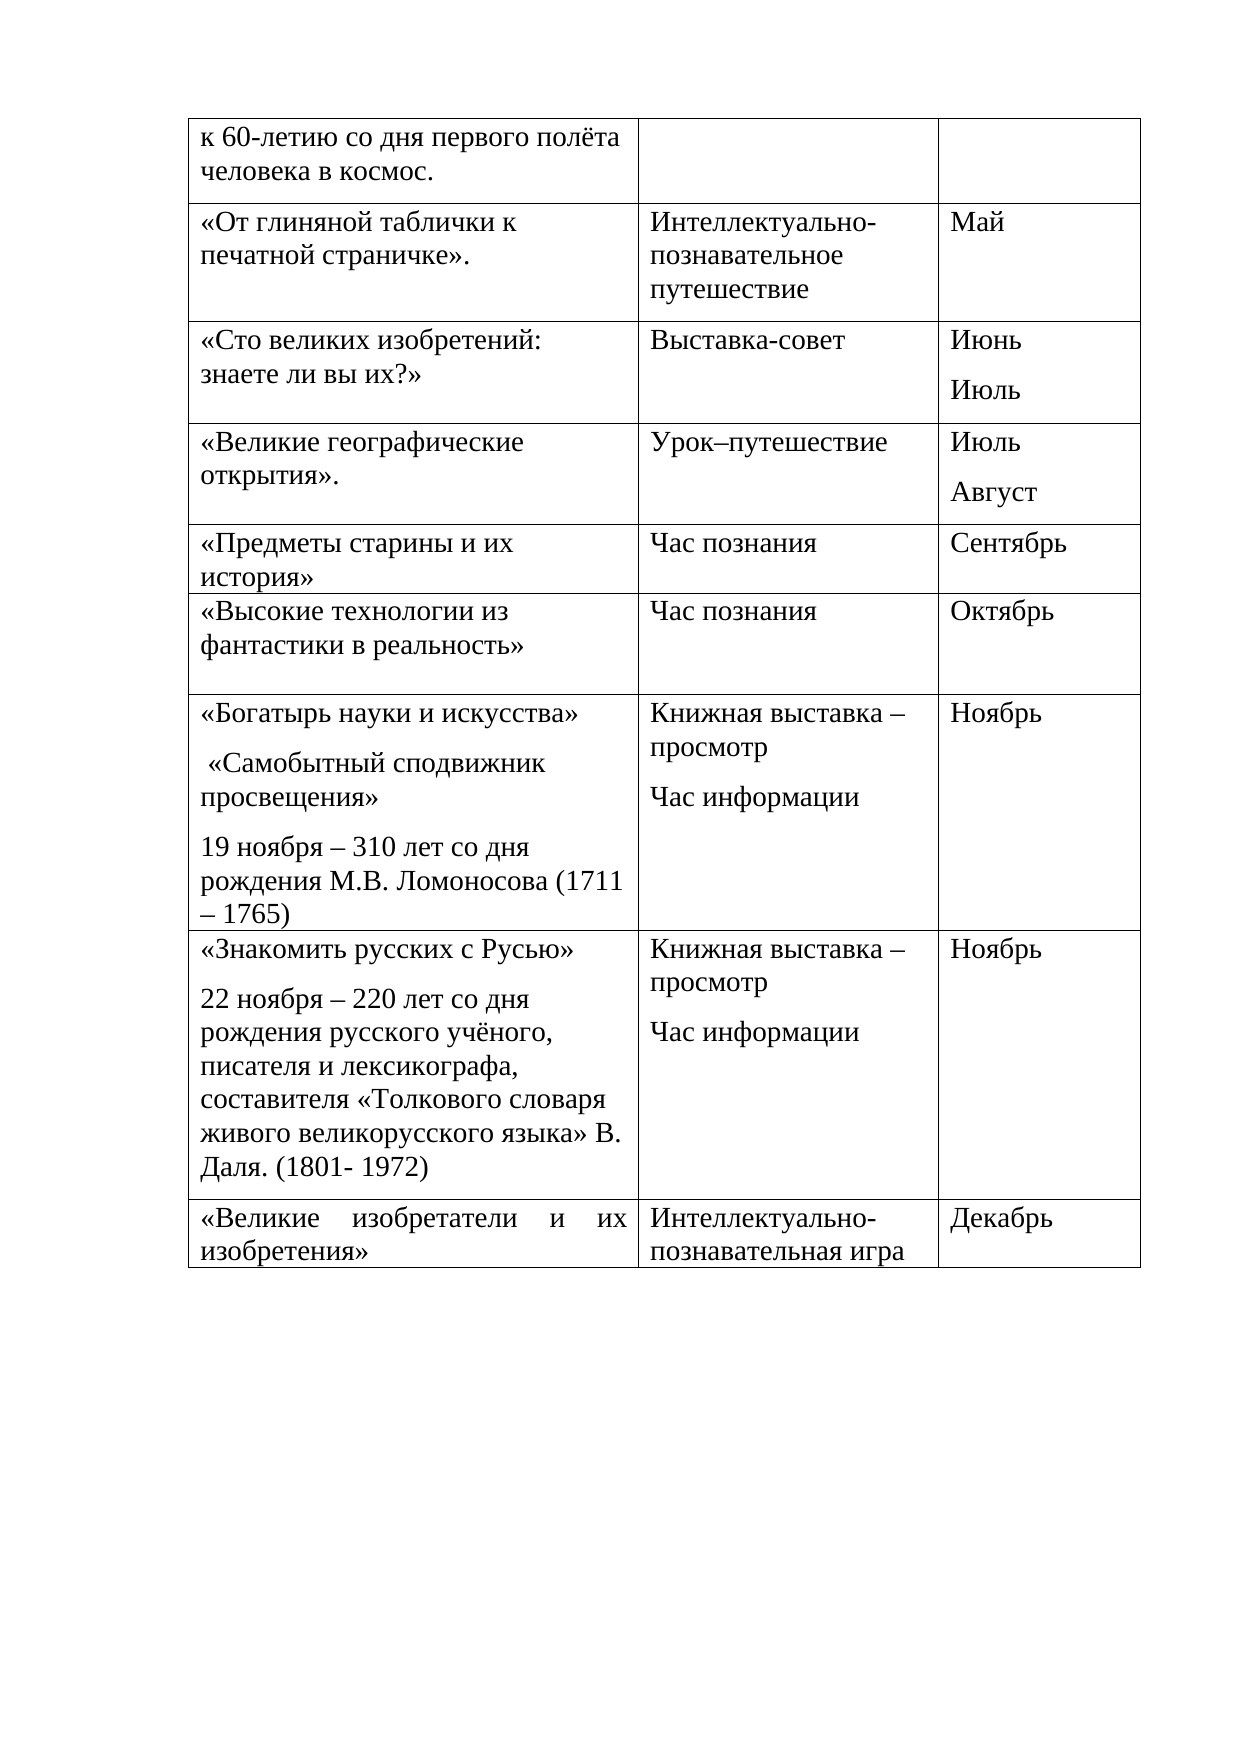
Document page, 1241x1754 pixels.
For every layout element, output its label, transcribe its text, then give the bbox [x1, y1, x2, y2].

table_cell Выставка-совет [639, 322, 938, 423]
table_cell Час познания [639, 525, 938, 592]
table_cell «От глиняной таблички к печатной страничке». [189, 204, 638, 321]
table_cell Июнь Июль [939, 322, 1140, 423]
table_cell Ноябрь [939, 931, 1140, 1199]
table_cell «Высокие технологии из фантастики в реальность» [189, 594, 638, 694]
table_cell «Богатырь науки и искусства» «Самобытный сподвижник просвещения» 19 ноября – 310 лет со дня рождения М.В. Ломоносова (1711 – 1765) [189, 695, 638, 930]
table_cell Книжная выставка – просмотр Час информации [639, 931, 938, 1199]
table_cell Книжная выставка – просмотр Час информации [639, 695, 938, 930]
table_cell «Великие изобретатели и их изобретения» [189, 1200, 638, 1267]
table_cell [939, 119, 1140, 203]
table_cell Сентябрь [939, 525, 1140, 592]
table_cell Интеллектуально-познавательная игра [639, 1200, 938, 1267]
table_cell Июль Август [939, 424, 1140, 524]
table_cell Май [939, 204, 1140, 321]
table_cell Интеллектуально-познавательное путешествие [639, 204, 938, 321]
table_cell Ноябрь [939, 695, 1140, 930]
table_cell Декабрь [939, 1200, 1140, 1267]
table_cell «Великие географические открытия». [189, 424, 638, 524]
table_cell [189, 119, 638, 203]
table_cell «Предметы старины и их история» [314, 525, 638, 592]
table_cell Октябрь [939, 594, 1140, 694]
table_cell Час познания [639, 594, 938, 694]
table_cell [639, 119, 938, 203]
table_cell «Сто великих изобретений: знаете ли вы их?» [189, 322, 638, 423]
table_cell «Знакомить русских с Русью» 22 ноября – 220 лет со дня рождения русского учёного, писателя и лексикографа, составителя «Толкового словаря живого великорусского языка» В. Даля. (1801- 1972) [189, 931, 638, 1199]
table_cell Урок–путешествие [639, 424, 938, 524]
